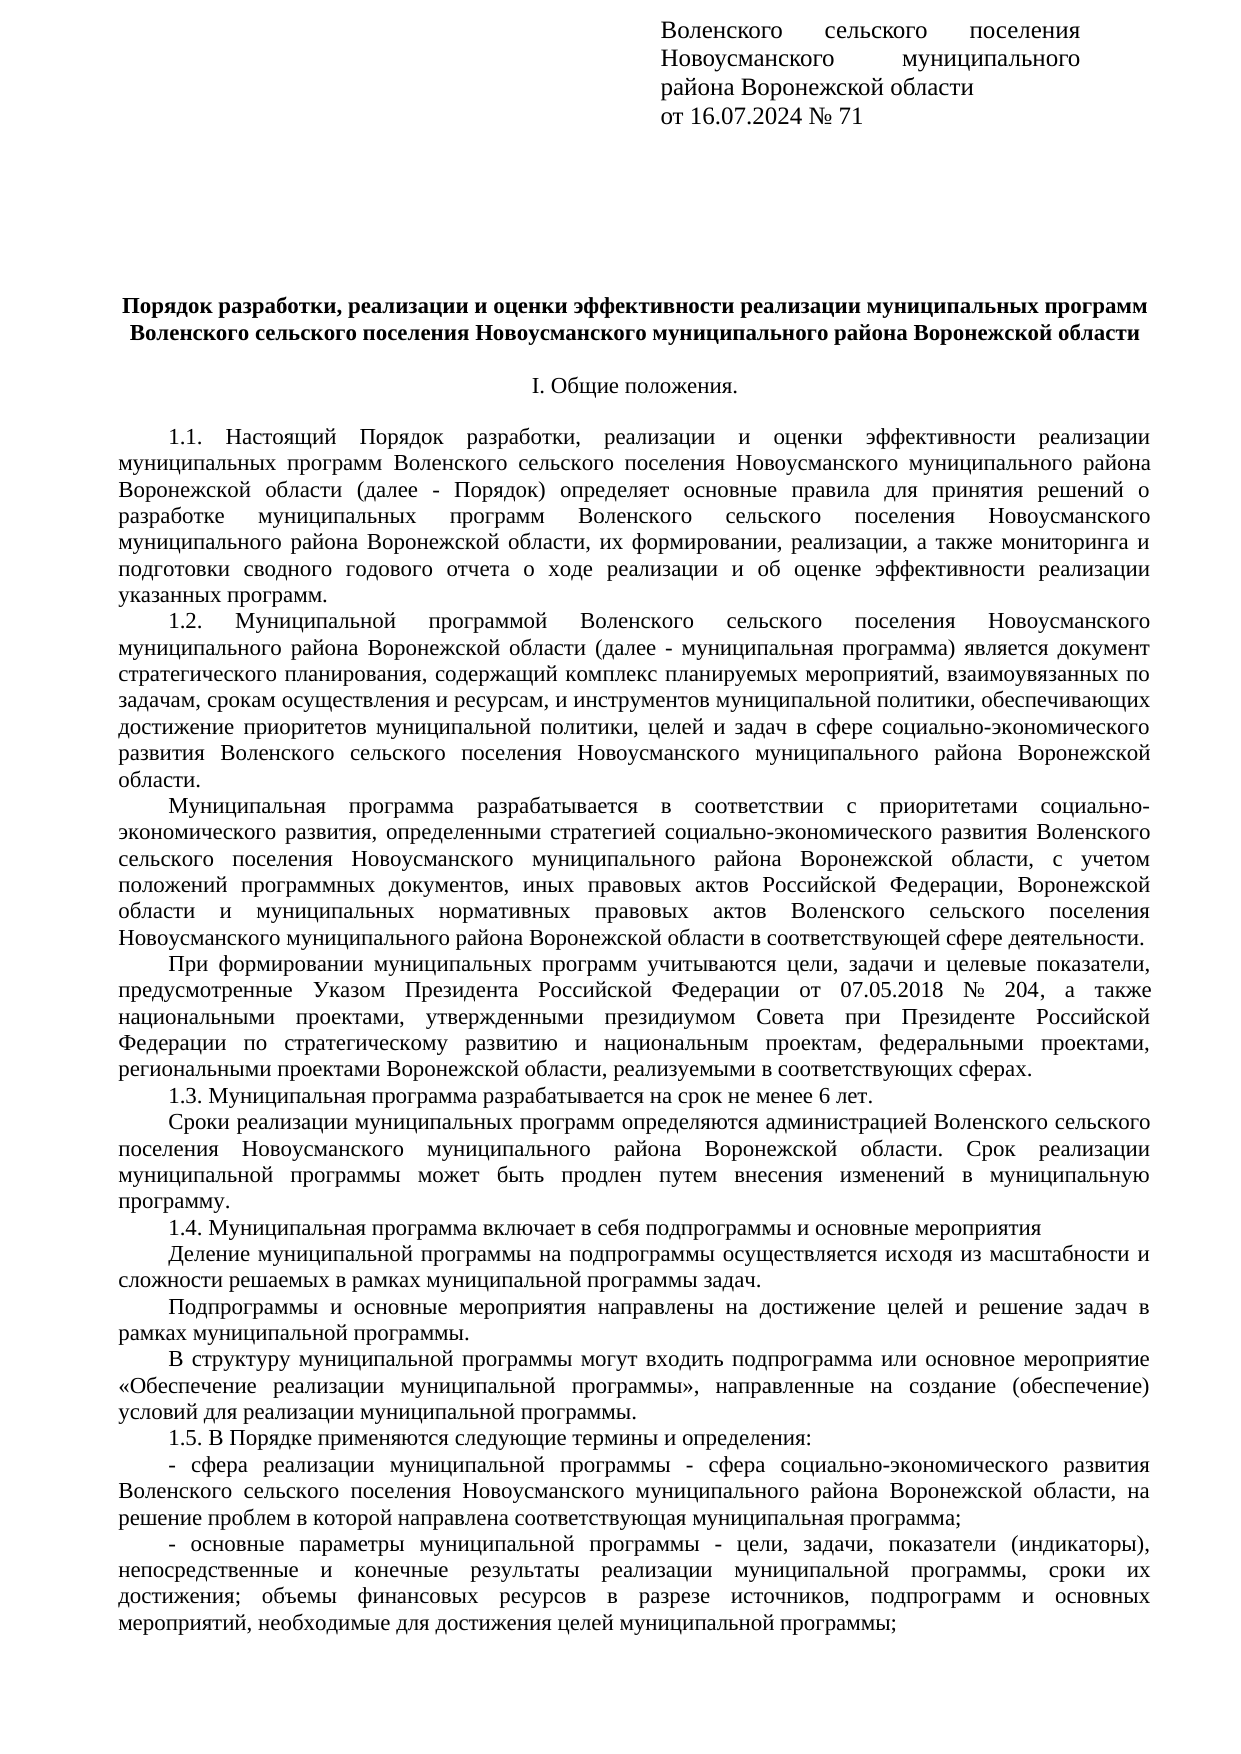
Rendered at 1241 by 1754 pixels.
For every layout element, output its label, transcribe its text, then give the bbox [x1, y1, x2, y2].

text Порядок разработки, реализации и оценки эффективности реализации муниципальных программ Воленского сельского поселения Новоусманского муниципального района Воронежской области [118, 293, 1152, 345]
text - сфера реализации муниципальной программы - сфера социально-экономического развития Воленского сельского поселения Новоусманского муниципального района Воронежской области, на решение проблем в которой направлена соответствующая муниципальная программа; [118, 1451, 1152, 1530]
text В структуру муниципальной программы могут входить подпрограмма или основное мероприятие «Обеспечение реализации муниципальной программы», направленные на создание (обеспечение) условий для реализации муниципальной программы. [118, 1345, 1152, 1424]
text I. Общие положения. [118, 372, 1152, 398]
text 1.1. Настоящий Порядок разработки, реализации и оценки эффективности реализации муниципальных программ Воленского сельского поселения Новоусманского муниципального района Воронежской области (далее - Порядок) определяет основные правила для принятия решений о разработке муниципальных программ Воленского сельского поселения Новоусманского муниципального района Воронежской области, их формировании, реализации, а также мониторинга и подготовки сводного годового отчета о ходе реализации и об оценке эффективности реализации указанных программ. [118, 423, 1152, 607]
text 1.2. Муниципальной программой Воленского сельского поселения Новоусманского муниципального района Воронежской области (далее - муниципальная программа) является документ стратегического планирования, содержащий комплекс планируемых мероприятий, взаимоувязанных по задачам, срокам осуществления и ресурсам, и инструментов муниципальной политики, обеспечивающих достижение приоритетов муниципальной политики, целей и задач в сфере социально-экономического развития Воленского сельского поселения Новоусманского муниципального района Воронежской области. [118, 607, 1152, 792]
text 1.4. Муниципальная программа включает в себя подпрограммы и основные мероприятия [118, 1214, 1152, 1240]
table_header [649, 15, 1092, 242]
text - основные параметры муниципальной программы - цели, задачи, показатели (индикаторы), непосредственные и конечные результаты реализации муниципальной программы, сроки их достижения; объемы финансовых ресурсов в разрезе источников, подпрограмм и основных мероприятий, необходимые для достижения целей муниципальной программы; [118, 1530, 1152, 1635]
text Подпрограммы и основные мероприятия направлены на достижение целей и решение задач в рамках муниципальной программы. [118, 1293, 1152, 1345]
text При формировании муниципальных программ учитываются цели, задачи и целевые показатели, предусмотренные Указом Президента Российской Федерации от 07.05.2018 № 204, а также национальными проектами, утвержденными президиумом Совета при Президенте Российской Федерации по стратегическому развитию и национальным проектам, федеральными проектами, региональными проектами Воронежской области, реализуемыми в соответствующих сферах. [118, 950, 1152, 1082]
text Муниципальная программа разрабатывается в соответствии с приоритетами социально-экономического развития, определенными стратегией социально-экономического развития Воленского сельского поселения Новоусманского муниципального района Воронежской области, с учетом положений программных документов, иных правовых актов Российской Федерации, Воронежской области и муниципальных нормативных правовых актов Воленского сельского поселения Новоусманского муниципального района Воронежской области в соответствующей сфере деятельности. [118, 792, 1152, 950]
text Сроки реализации муниципальных программ определяются администрацией Воленского сельского поселения Новоусманского муниципального района Воронежской области. Срок реализации муниципальной программы может быть продлен путем внесения изменений в муниципальную программу. [118, 1108, 1152, 1214]
text Деление муниципальной программы на подпрограммы осуществляется исходя из масштабности и сложности решаемых в рамках муниципальной программы задач. [118, 1240, 1152, 1293]
text 1.3. Муниципальная программа разрабатывается на срок не менее 6 лет. [118, 1082, 1152, 1108]
text 1.5. В Порядке применяются следующие термины и определения: [118, 1424, 1152, 1451]
